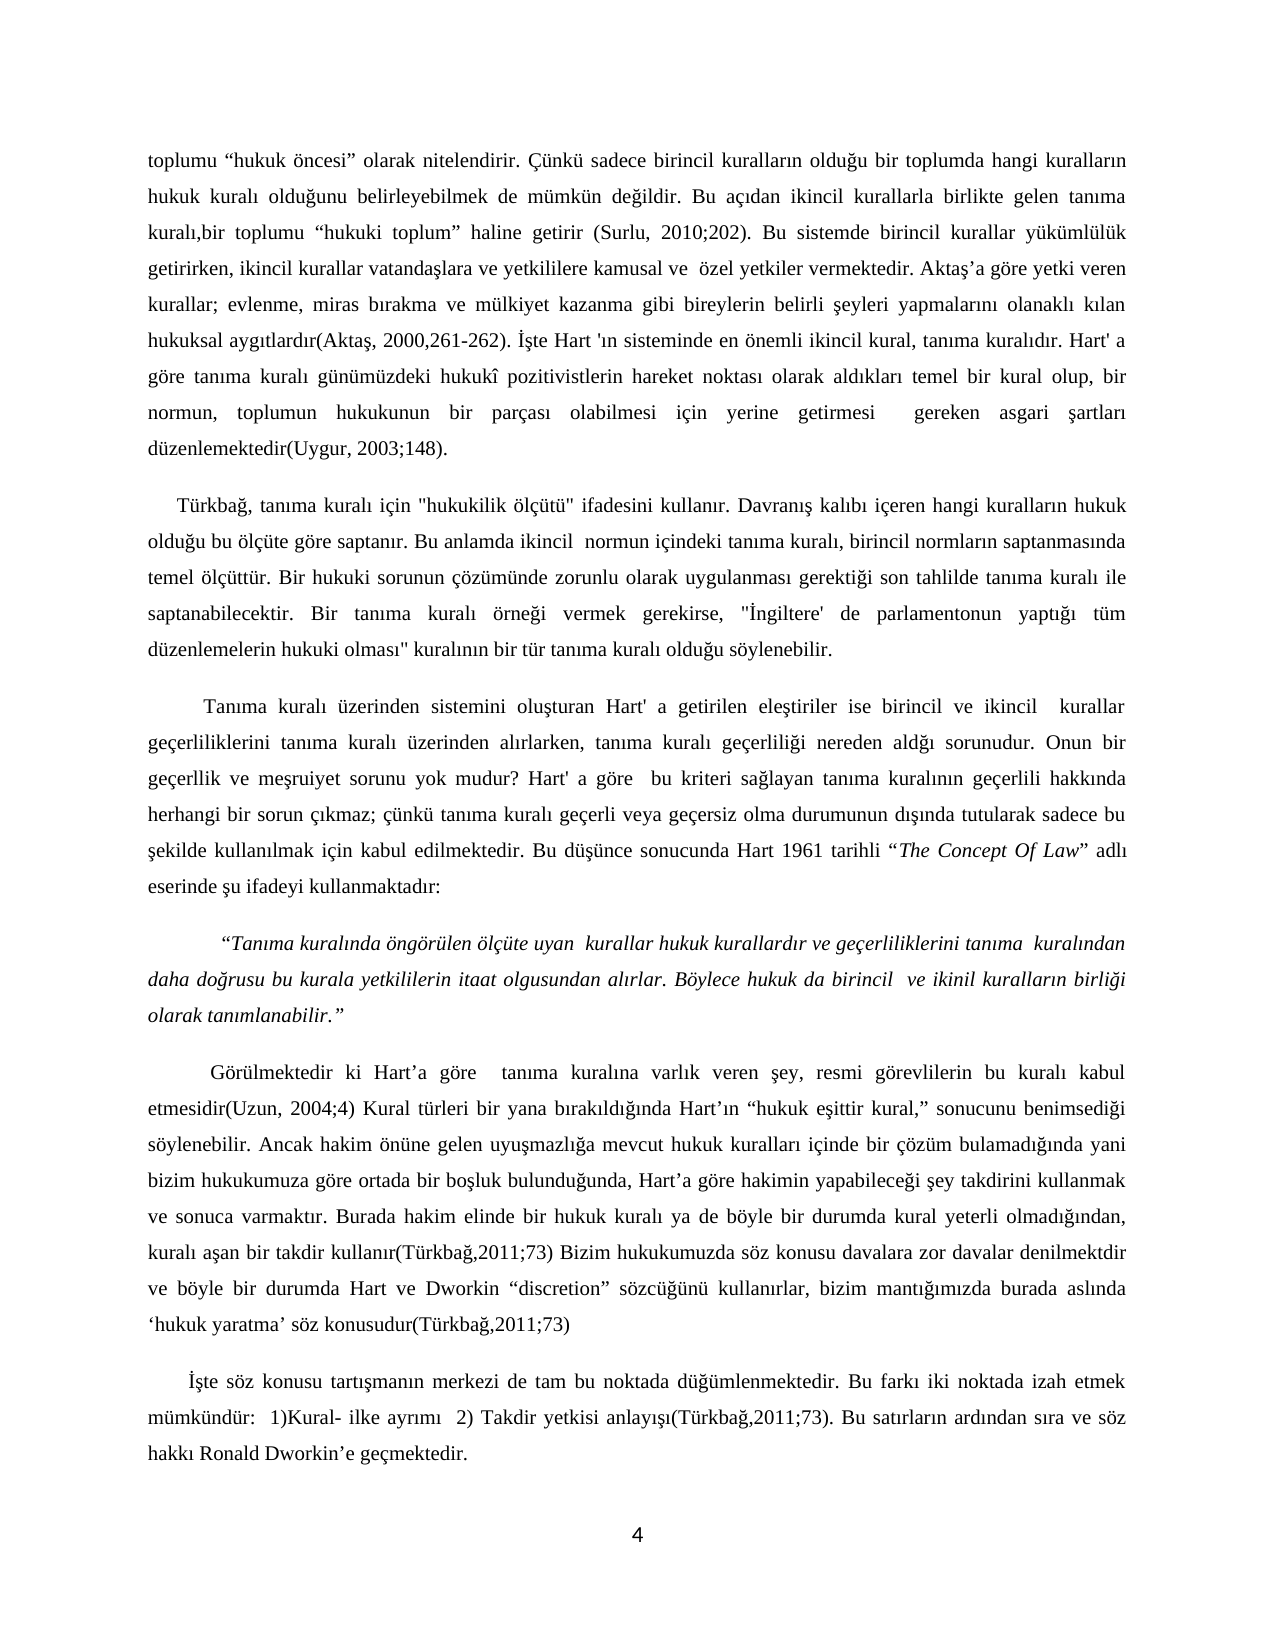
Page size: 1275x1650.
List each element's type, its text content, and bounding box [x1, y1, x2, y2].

text “Tanıma kuralında öngörülen ölçüte uyan kurallar hukuk kurallardır ve geçerliliklerini tanıma kuralından daha doğrusu bu kurala yetkililerin itaat olgusundan alırlar. Böylece hukuk da birincil ve ikinil kuralların birliği olarak tanımlanabilir.” [148, 931, 1127, 1027]
text Tanıma kuralı üzerinden sistemini oluşturan Hart' a getirilen eleştiriler ise birincil ve ikincil kurallar geçerliliklerini tanıma kuralı üzerinden alırlarken, tanıma kuralı geçerliliği nereden aldğı sorunudur. Onun bir geçerllik ve meşruiyet sorunu yok mudur? Hart' a göre bu kriteri sağlayan tanıma kuralının geçerlili hakkında herhangi bir sorun çıkmaz; çünkü tanıma kuralı geçerli veya geçersiz olma durumunun dışında tutularak sadece bu şekilde kullanılmak için kabul edilmektedir. Bu düşünce sonucunda Hart 1961 tarihli “The Concept Of Law” adlı eserinde şu ifadeyi kullanmaktadır: [148, 694, 1127, 898]
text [148, 148, 1127, 460]
text Türkbağ, tanıma kuralı için "hukukilik ölçütü" ifadesini kullanır. Davranış kalıbı içeren hangi kuralların hukuk olduğu bu ölçüte göre saptanır. Bu anlamda ikincil normun içindeki tanıma kuralı, birincil normların saptanmasında temel ölçüttür. Bir hukuki sorunun çözümünde zorunlu olarak uygulanması gerektiği son tahlilde tanıma kuralı ile saptanabilecektir. Bir tanıma kuralı örneği vermek gerekirse, "İngiltere' de parlamentonun yaptığı tüm düzenlemelerin hukuki olması" kuralının bir tür tanıma kuralı olduğu söylenebilir. [148, 493, 1127, 661]
text Görülmektedir ki Hart’a göre tanıma kuralına varlık veren şey, resmi görevlilerin bu kuralı kabul etmesidir(Uzun, 2004;4) Kural türleri bir yana bırakıldığında Hart’ın “hukuk eşittir kural,” sonucunu benimsediği söylenebilir. Ancak hakim önüne gelen uyuşmazlığa mevcut hukuk kuralları içinde bir çözüm bulamadığında yani bizim hukukumuza göre ortada bir boşluk bulunduğunda, Hart’a göre hakimin yapabileceği şey takdirini kullanmak ve sonuca varmaktır. Burada hakim elinde bir hukuk kuralı ya de böyle bir durumda kural yeterli olmadığından, kuralı aşan bir takdir kullanır(Türkbağ,2011;73) Bizim hukukumuzda söz konusu davalara zor davalar denilmektdir ve böyle bir durumda Hart ve Dworkin “discretion” sözcüğünü kullanırlar, bizim mantığımızda burada aslında ‘hukuk yaratma’ söz konusudur(Türkbağ,2011;73) [148, 1060, 1127, 1336]
text İşte söz konusu tartışmanın merkezi de tam bu noktada düğümlenmektedir. Bu farkı iki noktada izah etmek mümkündür: 1)Kural- ilke ayrımı 2) Takdir yetkisi anlayışı(Türkbağ,2011;73). Bu satırların ardından sıra ve söz hakkı Ronald Dworkin’e geçmektedir. [148, 1369, 1127, 1465]
